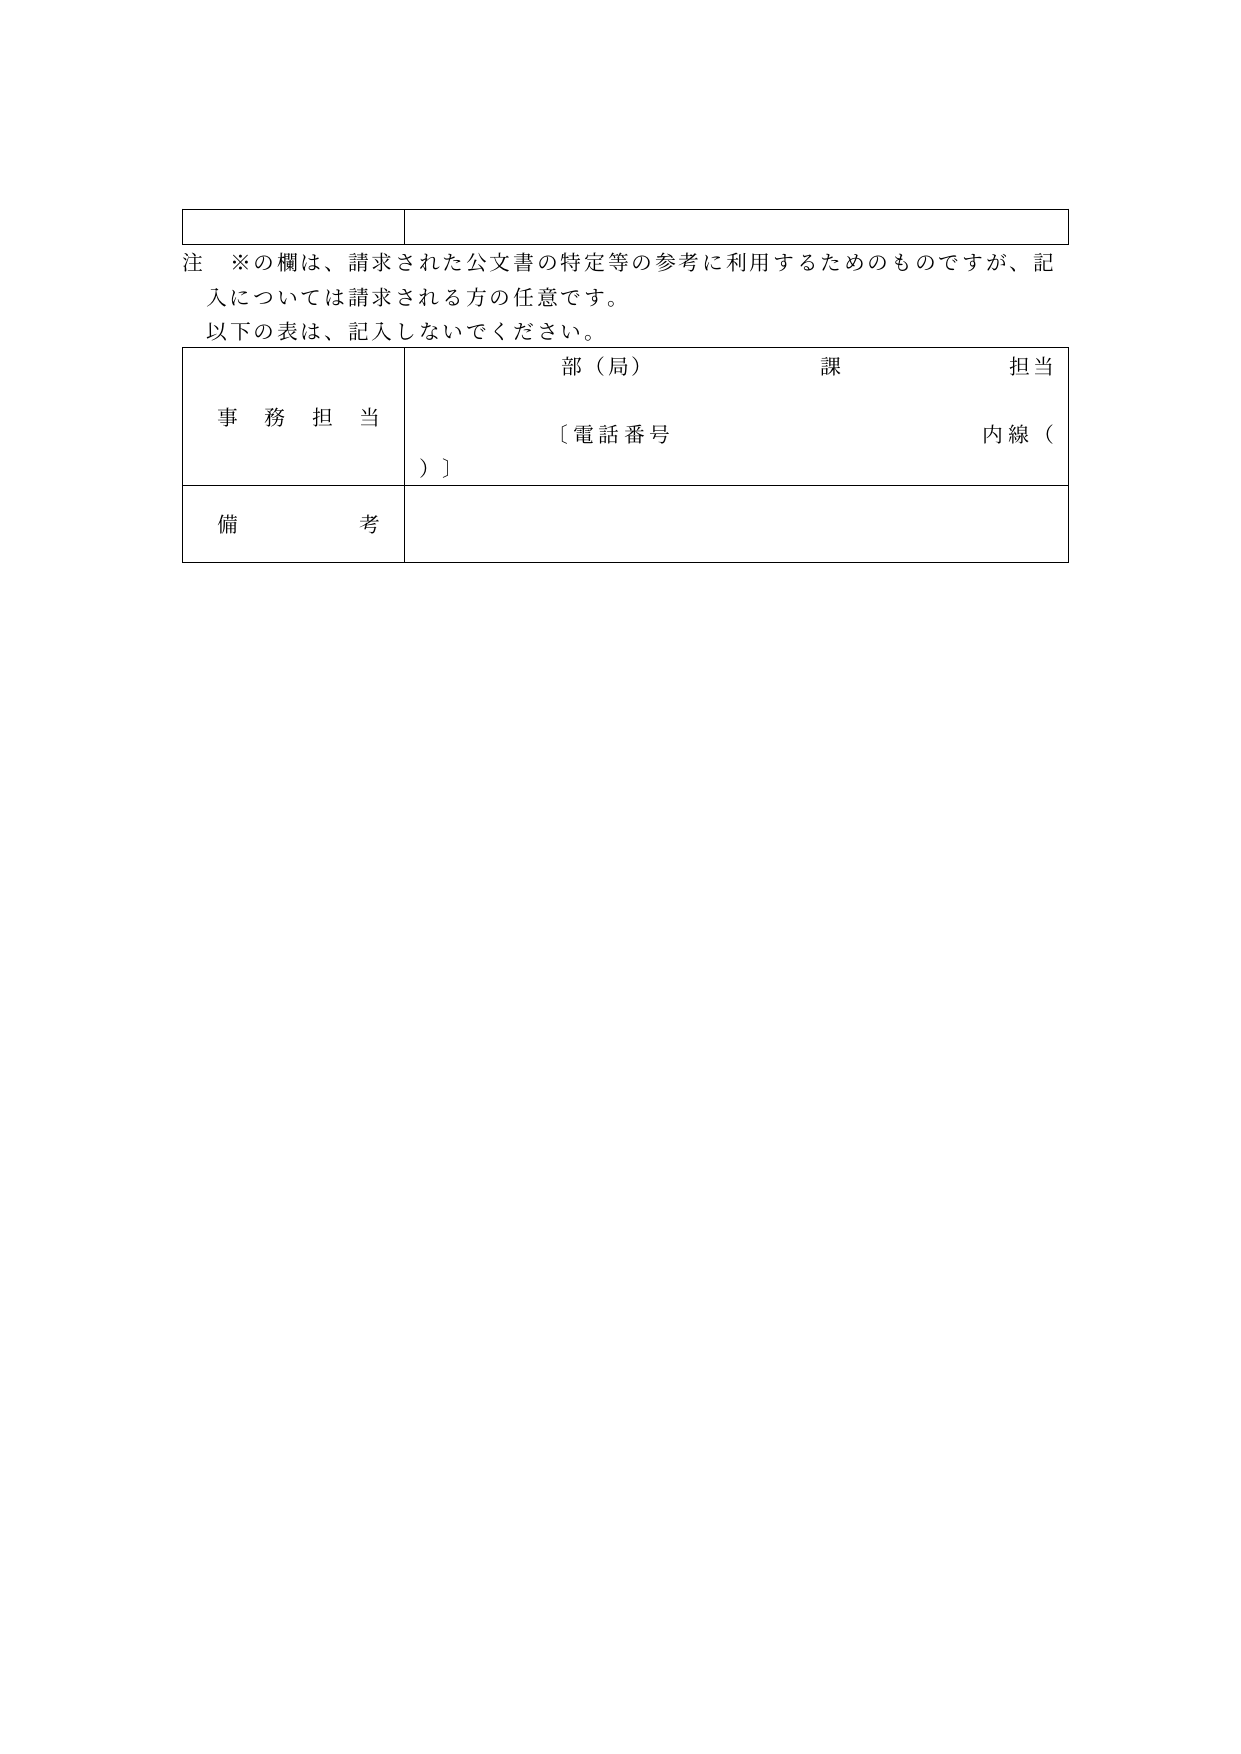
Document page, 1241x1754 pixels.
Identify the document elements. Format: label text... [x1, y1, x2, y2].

table_cell [405, 486, 1068, 562]
text 以下の表は、記入しないでください。 [183, 313, 1057, 347]
table_cell 備 考 [183, 486, 404, 562]
table_header 事 務 担 当 [183, 348, 404, 485]
text 注 ※の欄は、請求された公文書の特定等の参考に利用するためのものですが、記入については請求される方の任意です。 [183, 245, 1057, 313]
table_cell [183, 210, 404, 244]
table_cell [405, 210, 1068, 244]
table_header 部（局） 課 担当 〔電話番号 内線（ ）〕 [405, 348, 1068, 485]
